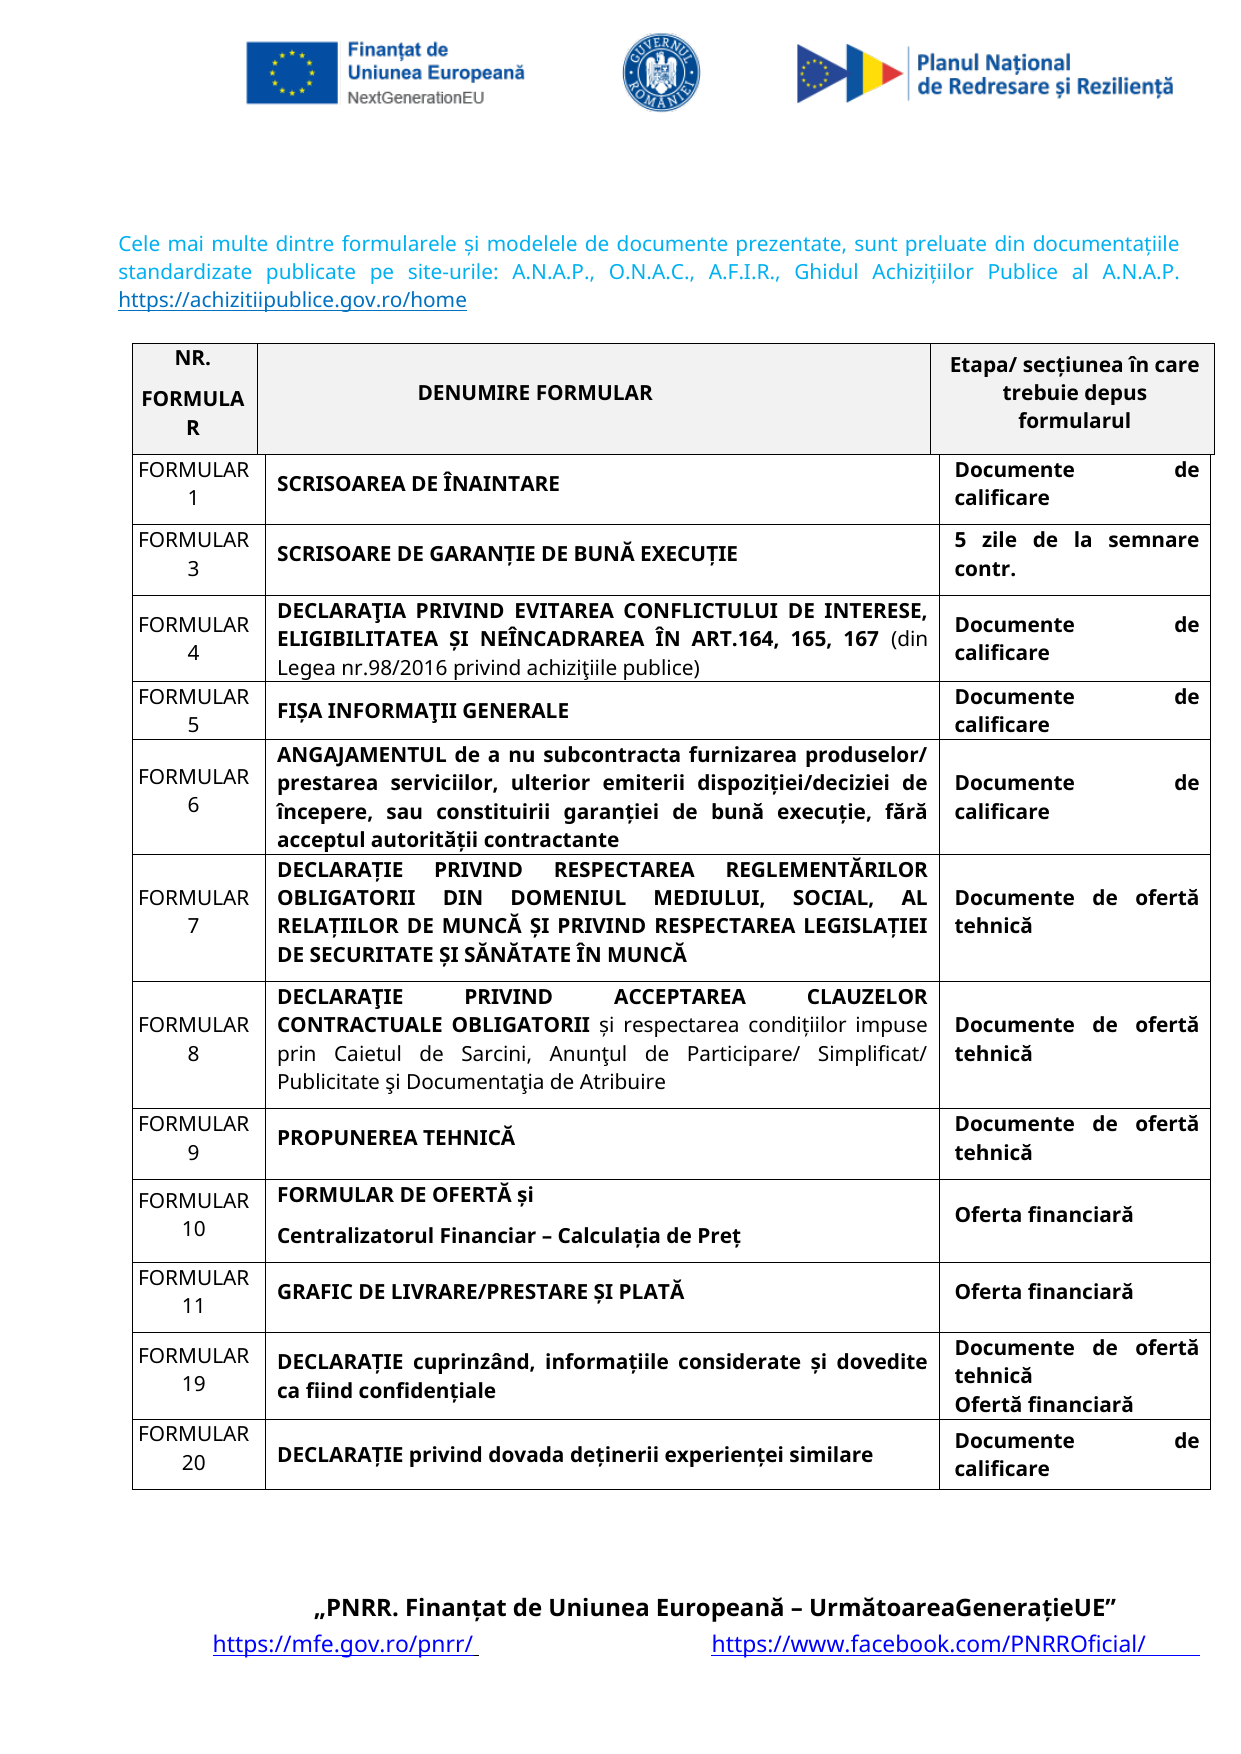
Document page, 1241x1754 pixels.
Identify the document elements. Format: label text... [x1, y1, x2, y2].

table_cell DECLARAȚIE PRIVIND RESPECTAREA REGLEMENTĂRILOR OBLIGATORII DIN DOMENIUL MEDIULUI, SOCIAL, AL RELAȚIILOR DE MUNCĂ ȘI PRIVIND RESPECTAREA LEGISLAȚIEI DE SECURITATE ȘI SĂNĂTATE ÎN MUNCĂ [266, 855, 939, 981]
table_cell ANGAJAMENTUL de a nu subcontracta furnizarea produselor/ prestarea serviciilor, ulterior emiterii dispoziției/deciziei de începere, sau constituirii garanției de bună execuție, fără acceptul autorității contractante [266, 740, 939, 854]
table_cell FORMULAR 11 [133, 1263, 265, 1332]
table_cell FORMULAR 19 [133, 1333, 265, 1418]
table_cell Documente de calificare [940, 1420, 1210, 1489]
table_cell FORMULAR 3 [133, 525, 265, 595]
table_cell PROPUNEREA TEHNICĂ [266, 1109, 939, 1179]
table_cell FORMULAR DE OFERTĂ și Centralizatorul Financiar – Calculația de Preț [266, 1180, 939, 1262]
table_cell FORMULAR 6 [133, 740, 265, 854]
table_cell Oferta financiară [940, 1263, 1210, 1332]
table_cell Documente de calificare [940, 740, 1210, 854]
picture [236, 29, 1182, 116]
table_cell Documente de calificare [940, 682, 1210, 739]
table_cell DECLARAŢIE privind dovada deţinerii experienţei similare [266, 1420, 939, 1489]
table_cell FORMULAR 10 [133, 1180, 265, 1262]
table_cell SCRISOARE DE GARANȚIE DE BUNĂ EXECUȚIE [266, 525, 939, 595]
table_cell 5 zile de la semnare contr. [940, 525, 1210, 595]
table_cell DECLARAŢIA PRIVIND EVITAREA CONFLICTULUI DE INTERESE, ELIGIBILITATEA ȘI NEÎNCADRAREA ÎN ART.164, 165, 167 (din Legea nr.98/2016 privind achiziţiile publice) [266, 596, 939, 681]
table_cell FORMULAR 5 [133, 682, 265, 739]
table_cell DECLARAȚIE cuprinzând, informațiile considerate și dovedite ca fiind confidențiale [266, 1333, 939, 1418]
table_cell Documente de ofertă tehnică [940, 982, 1210, 1108]
table_cell FORMULAR 8 [133, 982, 265, 1108]
table_cell SCRISOAREA DE ÎNAINTARE [266, 455, 939, 524]
table_cell Documente de calificare [940, 596, 1210, 681]
table_cell GRAFIC DE LIVRARE/PRESTARE ȘI PLATĂ [266, 1263, 939, 1332]
table_header DENUMIRE FORMULAR [258, 344, 930, 454]
table_cell Documente de ofertă tehnică Ofertă financiară [940, 1333, 1210, 1418]
table_header Etapa/ secțiunea în care trebuie depus formularul [931, 344, 1214, 454]
table_cell Documente de calificare [940, 455, 1210, 524]
table_cell Documente de ofertă tehnică [940, 855, 1210, 981]
table_cell FORMULAR 7 [133, 855, 265, 981]
text Cele mai multe dintre formularele și modelele de documente prezentate, sunt preluate din documentațiile standardizate publicate pe site-urile: A.N.A.P., O.N.A.C., A.F.I.R., Ghidul Achizițiilor Publice al A.N.A.P. https://achizitiipublice.gov.ro/home [118, 229, 1181, 314]
table_cell Oferta financiară [940, 1180, 1210, 1262]
table_cell FIȘA INFORMAŢII GENERALE [266, 682, 939, 739]
table_cell FORMULAR 9 [133, 1109, 265, 1179]
table_cell FORMULAR 1 [133, 455, 265, 524]
table_cell FORMULAR 20 [133, 1420, 265, 1489]
table_cell DECLARAŢIE PRIVIND ACCEPTAREA CLAUZELOR CONTRACTUALE OBLIGATORII și respectarea condițiilor impuse prin Caietul de Sarcini, Anunţul de Participare/ Simplificat/ Publicitate şi Documentaţia de Atribuire [266, 982, 939, 1108]
table_header NR. FORMULAR [133, 344, 257, 454]
table_cell FORMULAR 4 [133, 596, 265, 681]
table_cell Documente de ofertă tehnică [940, 1109, 1210, 1179]
